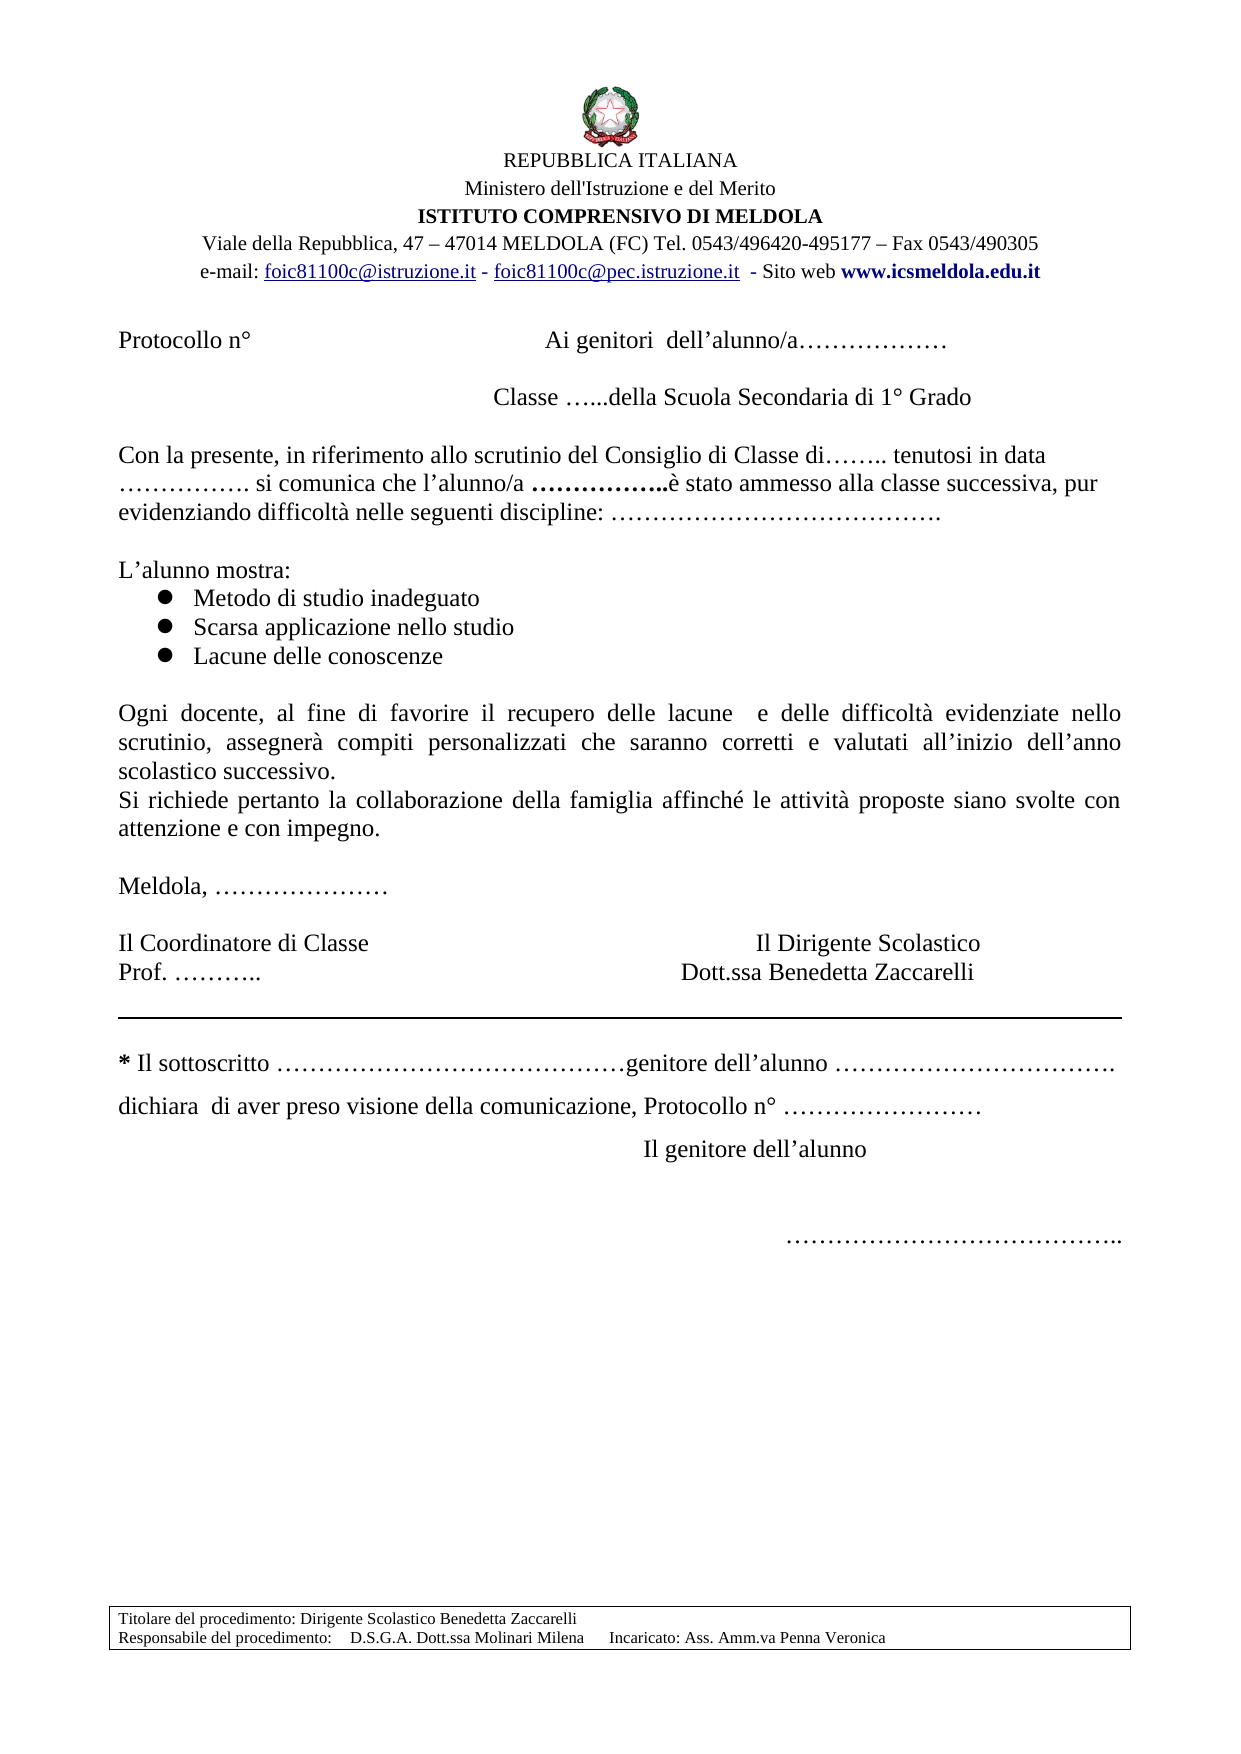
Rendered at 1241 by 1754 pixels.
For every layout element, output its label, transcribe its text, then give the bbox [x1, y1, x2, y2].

text Protocollo n° Ai genitori dell’alunno/a……………… [118, 325, 1122, 353]
list Lacune delle conoscenze [156, 641, 1122, 670]
text Prof. ……….. Dott.ssa Benedetta Zaccarelli [118, 957, 1122, 986]
text e-mail: foic81100c@istruzione.it - foic81100c@pec.istruzione.it - Sito web www.icsmeldola.edu.it [118, 259, 1122, 283]
text L’alunno mostra: [118, 555, 1122, 583]
text * Il sottoscritto ……………………………………genitore dell’alunno ……………………………. [118, 1048, 1122, 1076]
text Ogni docente, al fine di favorire il recupero delle lacune e delle difficoltà evidenziate nello scrutinio, assegnerà compiti personalizzati che saranno corretti e valutati all’inizio dell’anno scolastico successivo. [118, 698, 1122, 785]
text Meldola, ………………… [118, 871, 1122, 900]
text ISTITUTO COMPRENSIVO DI MELDOLA [118, 203, 1122, 228]
text Si richiede pertanto la collaborazione della famiglia affinché le attività proposte siano svolte con attenzione e con impegno. [118, 785, 1122, 842]
text Classe …...della Scuola Secondaria di 1° Grado [118, 382, 1122, 411]
text Viale della Repubblica, 47 – 47014 MELDOLA (FC) Tel. 0543/496420-495177 – Fax 0543/490305 [118, 231, 1122, 255]
text REPUBBLICA ITALIANA [118, 148, 1122, 172]
text dichiara di aver preso visione della comunicazione, Protocollo n° …………………… [118, 1091, 1122, 1119]
text Il genitore dell’alunno [118, 1134, 1122, 1163]
text Con la presente, in riferimento allo scrutinio del Consiglio di Classe di…….. tenutosi in data ……………. si comunica che l’alunno/a ……………..è stato ammesso alla classe successiva, pur evidenziando difficoltà nelle seguenti discipline: …………………………………. [118, 440, 1122, 526]
text Il Coordinatore di Classe Il Dirigente Scolastico [118, 928, 1122, 957]
text Ministero dell'Istruzione e del Merito [118, 176, 1122, 200]
picture [581, 85, 640, 148]
text ………………………………….. [118, 1177, 1122, 1249]
list Scarsa applicazione nello studio [156, 612, 1122, 641]
list Metodo di studio inadeguato [156, 583, 1122, 612]
